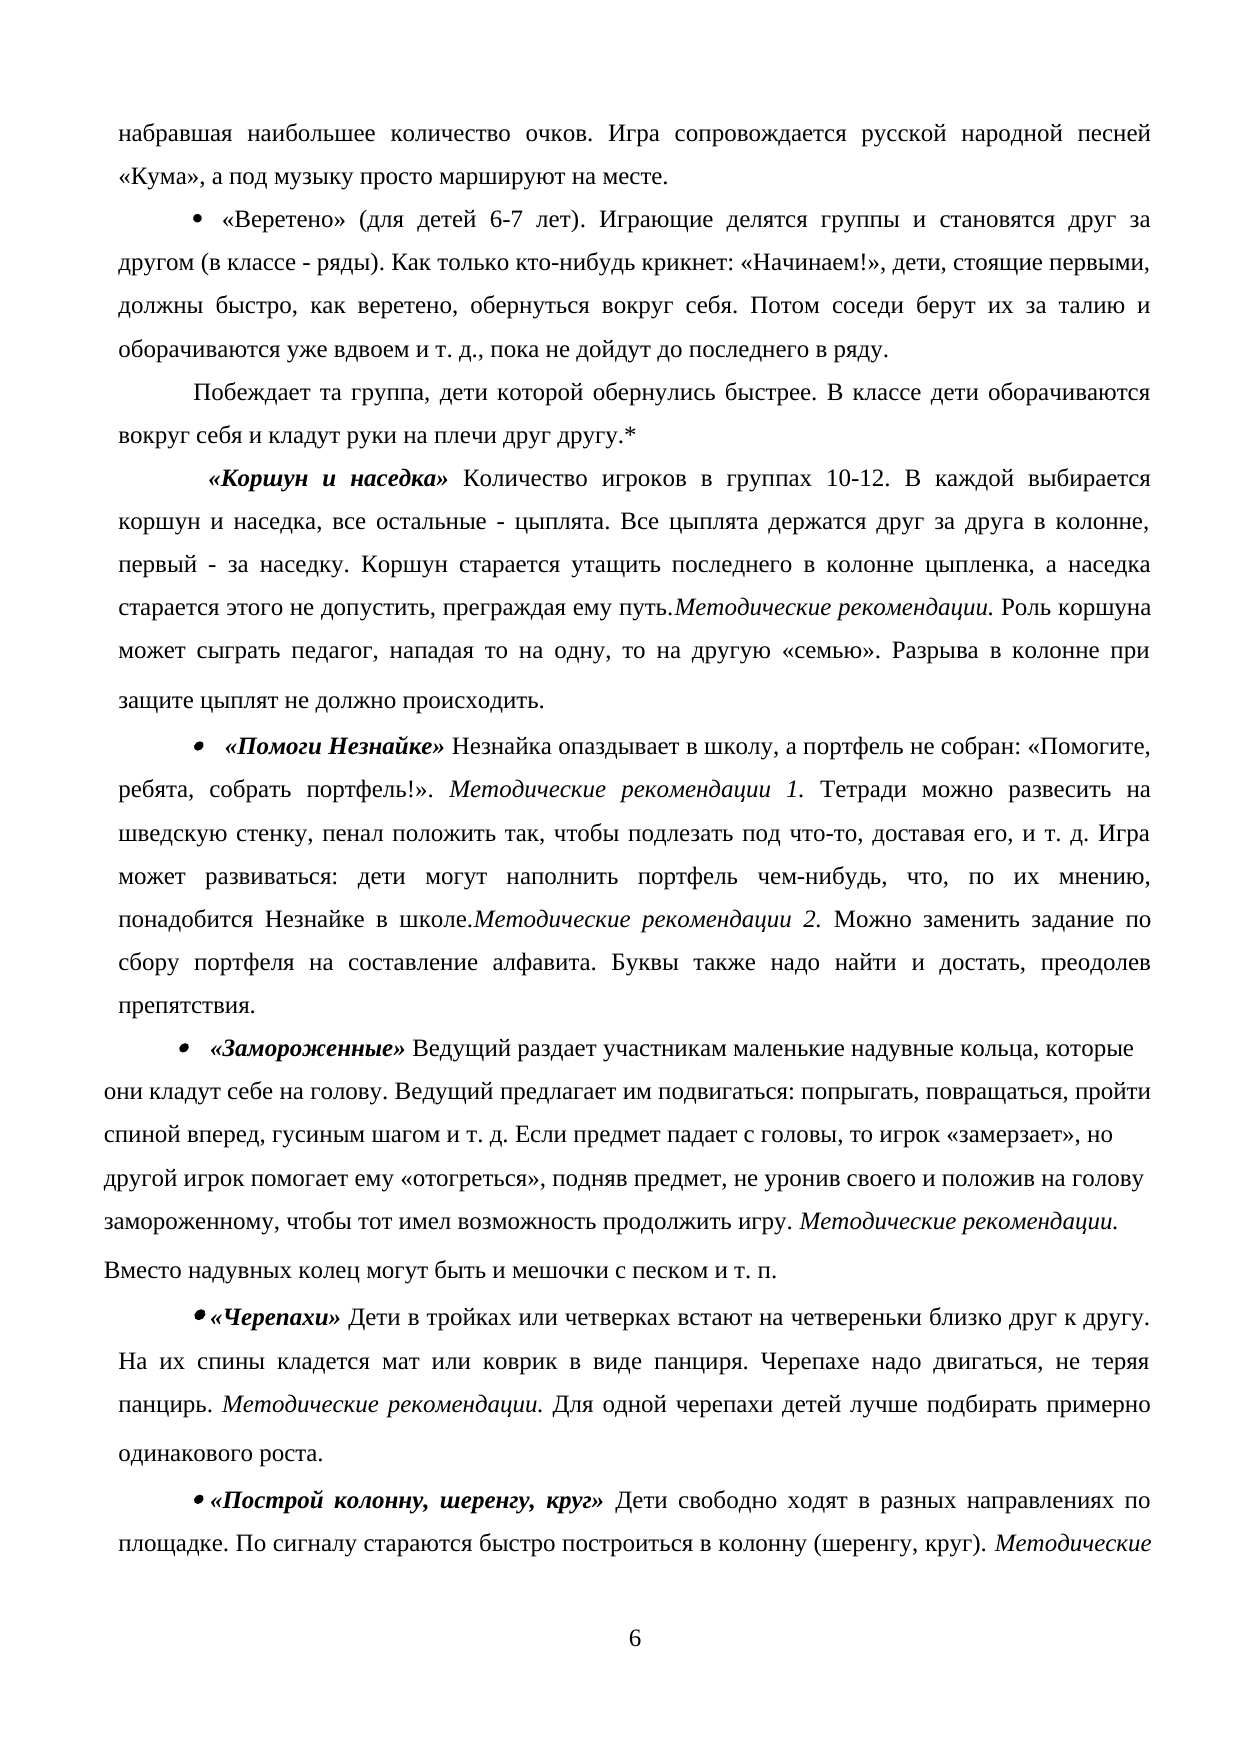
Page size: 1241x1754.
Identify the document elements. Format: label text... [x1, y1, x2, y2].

list «Веретено» (для детей 6-7 лет). Играющие делятся группы и становятся друг за другом (в классе - ряды). Как только кто-нибудь крикнет: «Начинаем!», дети, стоящие первыми, должны быстро, как веретено, обернуться вокруг себя. Потом соседи берут их за талию и оборачиваются уже вдвоем и т. д., пока не дойдут до последнего в ряду. [118, 204, 1152, 362]
list «Помоги Незнайке» Незнайка опаздывает в школу, а портфель не собран: «Помогите, ребята, собрать портфель!». Методические рекомендации 1. Тетради можно развесить на шведскую стенку, пенал положить так, чтобы подлезать под что-то, доставая его, и т. д. Игра может развиваться: дети могут наполнить портфель чем-нибудь, что, по их мнению, понадобится Незнайке в школе.Методические рекомендации 2. Можно заменить задание по сбору портфеля на составление алфавита. Буквы также надо найти и достать, преодолев препятствия. [118, 731, 1152, 1019]
list «Черепахи» Дети в тройках или четверках встают на четвереньки близко друг к другу. На их спины кладется мат или коврик в виде панциря. Черепахе надо двигаться, не теряя панцирь. Методические рекомендации. Для одной черепахи детей лучше подбирать примерно одинакового роста. [118, 1302, 1152, 1468]
text Побеждает та группа, дети которой обернулись быстрее. В классе дети оборачиваются вокруг себя и кладут руки на плечи друг другу.* [118, 377, 1152, 449]
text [118, 118, 1152, 190]
text «Коршун и наседка» Количество игроков в группах 10-12. В каждой выбирается коршун и наседка, все остальные - цыплята. Все цыплята держатся друг за друга в колонне, первый - за наседку. Коршун старается утащить последнего в колонне цыпленка, а наседка старается этого не допустить, преграждая ему путь.Методические рекомендации. Роль коршуна может сыграть педагог, нападая то на одну, то на другую «семью». Разрыва в колонне при защите цыплят не должно происходить. [118, 463, 1152, 715]
list «Замороженные» Ведущий раздает участникам маленькие надувные кольца, которые они кладут себе на голову. Ведущий предлагает им подвигаться: попрыгать, повращаться, пройти спиной вперед, гусиным шагом и т. д. Если предмет падает с головы, то игрок «замерзает», но другой игрок помогает ему «отогреться», подняв предмет, не уронив своего и положив на голову замороженному, чтобы тот имел возможность продолжить игру. Методические рекомендации. Вместо надувных колец могут быть и мешочки с песком и т. п. [103, 1033, 1152, 1285]
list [118, 1485, 1152, 1557]
